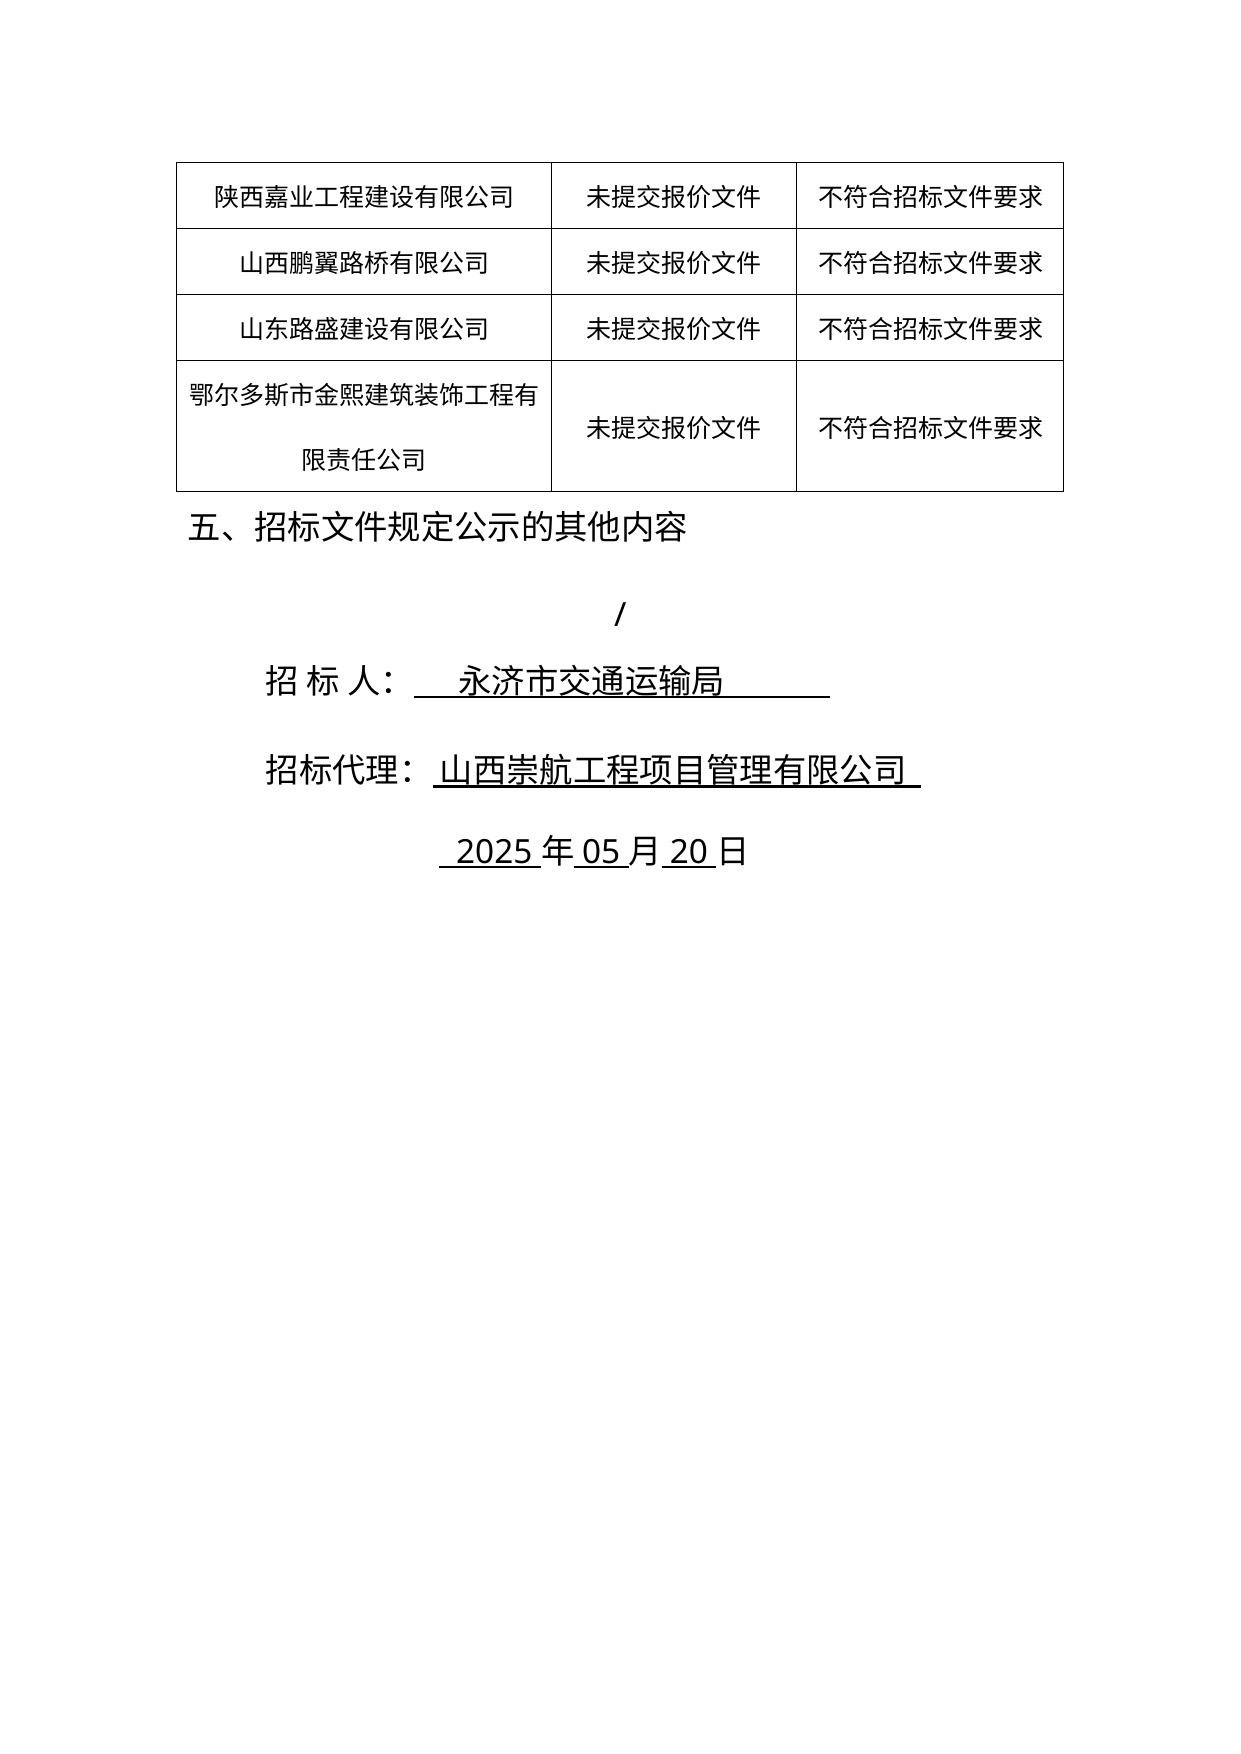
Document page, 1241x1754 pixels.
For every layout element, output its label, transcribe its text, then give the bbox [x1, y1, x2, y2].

table_cell 山东路盛建设有限公司 [177, 295, 551, 360]
list / [187, 581, 1053, 646]
table_cell 未提交报价文件 [552, 295, 796, 360]
table_cell 不符合招标文件要求 [797, 295, 1063, 360]
table_cell 山西鹏翼路桥有限公司 [177, 229, 551, 294]
table_cell 未提交报价文件 [552, 361, 796, 491]
table_cell 未提交报价文件 [552, 229, 796, 294]
table_cell 不符合招标文件要求 [797, 163, 1063, 228]
text 2025 年 05 月 20 日 [187, 824, 1053, 873]
table_cell 鄂尔多斯市金熙建筑装饰工程有限责任公司 [177, 361, 551, 491]
list 招 标 人： 永济市交通运输局 [187, 646, 1053, 711]
table_cell 未提交报价文件 [552, 163, 796, 228]
table_cell 陕西嘉业工程建设有限公司 [177, 163, 551, 228]
table_cell 不符合招标文件要求 [797, 229, 1063, 294]
list 招标文件规定公示的其他内容 [187, 492, 1053, 557]
table_cell 不符合招标文件要求 [797, 361, 1063, 491]
list 招标代理： 山西崇航工程项目管理有限公司 [187, 735, 1053, 800]
